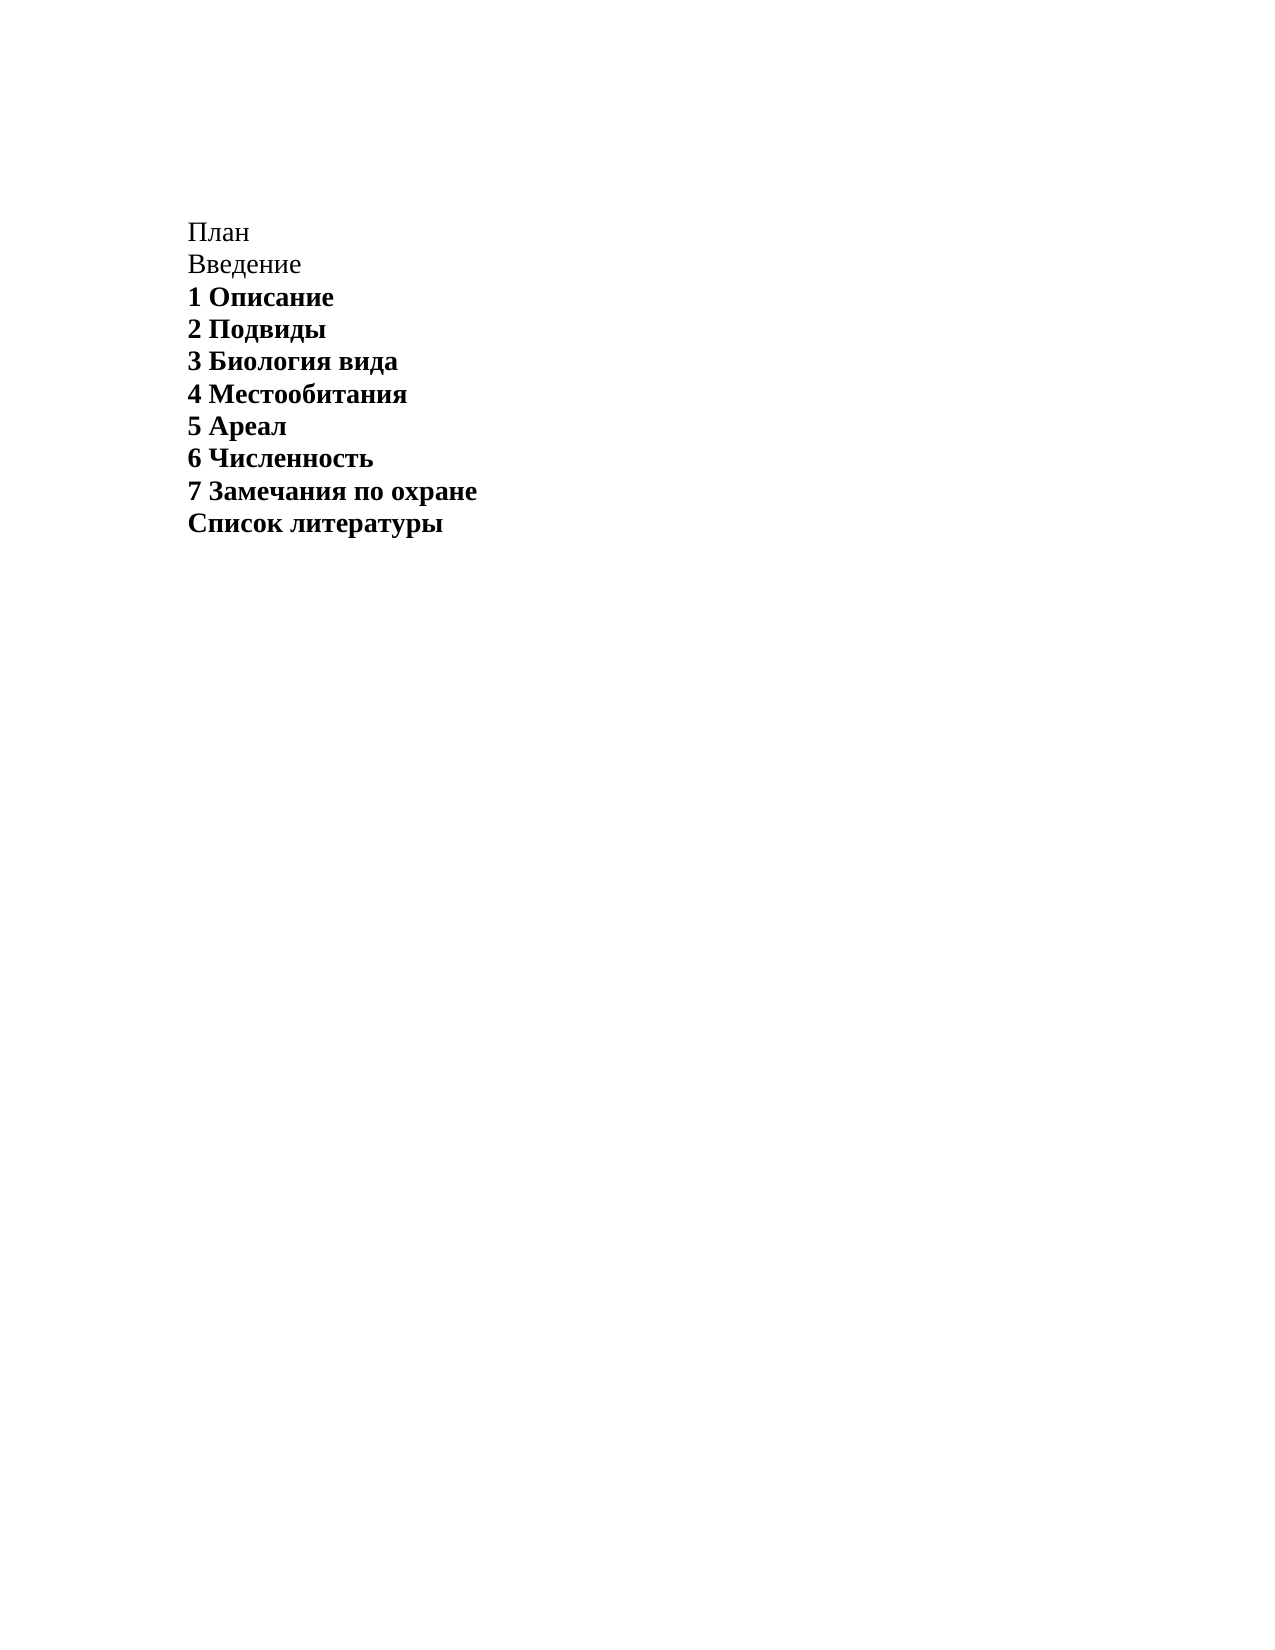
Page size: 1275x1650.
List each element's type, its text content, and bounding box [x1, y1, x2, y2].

text План Введение 1 Описание 2 Подвиды 3 Биология вида 4 Местообитания 5 Ареал 6 Численность 7 Замечания по охране Список литературы [187, 150, 1087, 539]
